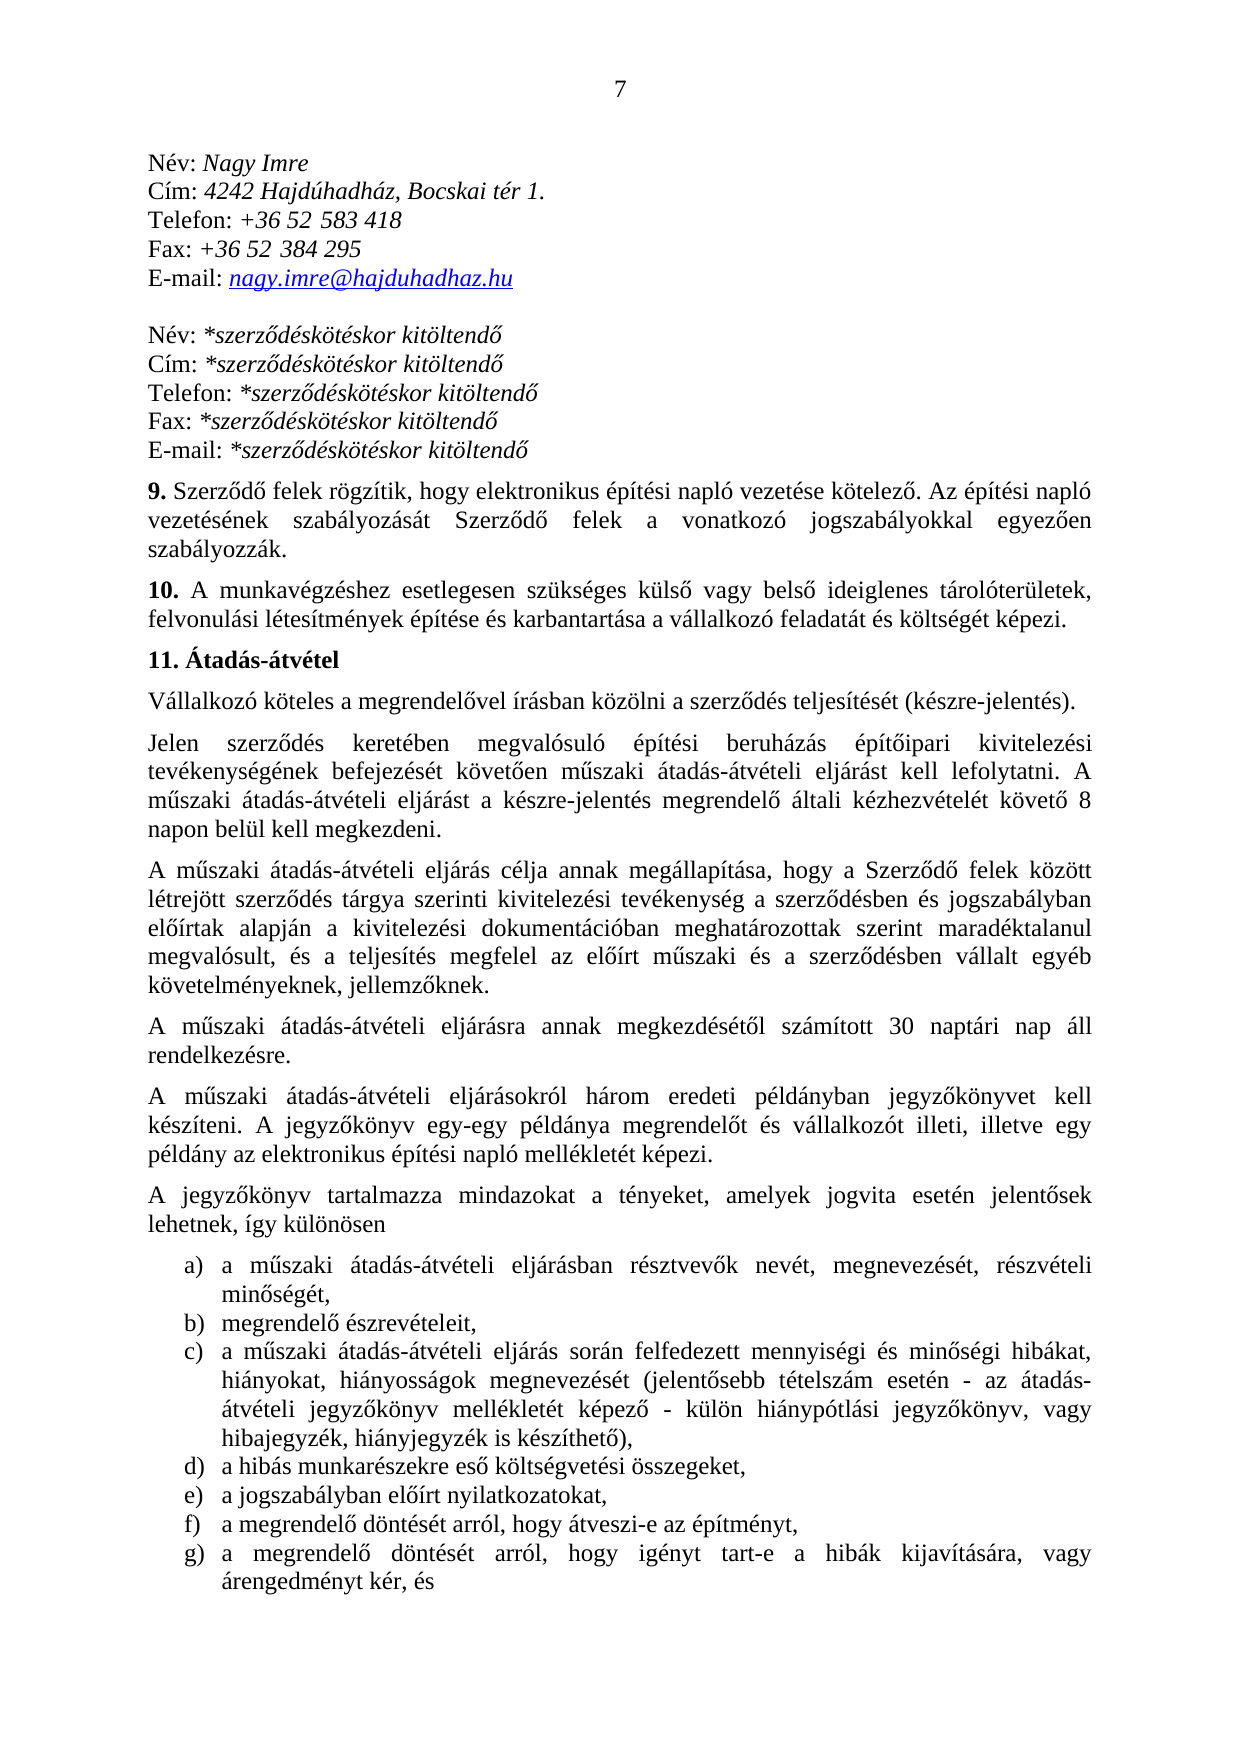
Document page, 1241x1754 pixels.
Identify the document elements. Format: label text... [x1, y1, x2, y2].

text 11. Átadás-átvétel [148, 645, 1093, 674]
text A műszaki átadás-átvételi eljárásra annak megkezdésétől számított 30 naptári nap áll rendelkezésre. [148, 1011, 1093, 1069]
text 10. A munkavégzéshez esetlegesen szükséges külső vagy belső ideiglenes tárolóterületek, felvonulási létesítmények építése és karbantartása a vállalkozó feladatát és költségét képezi. [148, 575, 1093, 633]
text Fax: *szerződéskötéskor kitöltendő [148, 406, 1093, 435]
list a megrendelő döntését arról, hogy átveszi-e az építményt, [184, 1509, 1093, 1538]
list a műszaki átadás-átvételi eljárásban résztvevők nevét, megnevezését, részvételi minőségét, [184, 1250, 1093, 1308]
text Név: Nagy Imre [148, 148, 1093, 176]
text E-mail: *szerződéskötéskor kitöltendő [148, 435, 1093, 464]
text Fax: +36 52 384 295 [148, 234, 1093, 263]
list a jogszabályban előírt nyilatkozatokat, [184, 1480, 1093, 1509]
list a megrendelő döntését arról, hogy igényt tart-e a hibák kijavítására, vagy árengedményt kér, és [184, 1538, 1093, 1595]
text Név: *szerződéskötéskor kitöltendő [148, 320, 1093, 349]
text A műszaki átadás-átvételi eljárásokról három eredeti példányban jegyzőkönyvet kell készíteni. A jegyzőkönyv egy-egy példánya megrendelőt és vállalkozót illeti, illetve egy példány az elektronikus építési napló mellékletét képezi. [148, 1081, 1093, 1168]
text Telefon: *szerződéskötéskor kitöltendő [148, 378, 1093, 406]
text 9. Szerződő felek rögzítik, hogy elektronikus építési napló vezetése kötelező. Az építési napló vezetésének szabályozását Szerződő felek a vonatkozó jogszabályokkal egyezően szabályozzák. [148, 476, 1093, 563]
list megrendelő észrevételeit, [184, 1308, 1093, 1336]
text A műszaki átadás-átvételi eljárás célja annak megállapítása, hogy a Szerződő felek között létrejött szerződés tárgya szerinti kivitelezési tevékenység a szerződésben és jogszabályban előírtak alapján a kivitelezési dokumentációban meghatározottak szerint maradéktalanul megvalósult, és a teljesítés megfelel az előírt műszaki és a szerződésben vállalt egyéb követelményeknek, jellemzőknek. [148, 855, 1093, 999]
text Cím: *szerződéskötéskor kitöltendő [148, 349, 1093, 378]
text Vállalkozó köteles a megrendelővel írásban közölni a szerződés teljesítését (készre-jelentés). [148, 686, 1093, 715]
text Telefon: +36 52 583 418 [148, 205, 1093, 234]
list a műszaki átadás-átvételi eljárás során felfedezett mennyiségi és minőségi hibákat, hiányokat, hiányosságok megnevezését (jelentősebb tételszám esetén - az átadás-átvételi jegyzőkönyv mellékletét képező - külön hiánypótlási jegyzőkönyv, vagy hibajegyzék, hiányjegyzék is készíthető), [184, 1336, 1093, 1451]
text E-mail: nagy.imre@hajduhadhaz.hu [148, 263, 1093, 291]
text A jegyzőkönyv tartalmazza mindazokat a tényeket, amelyek jogvita esetén jelentősek lehetnek, így különösen [148, 1180, 1093, 1238]
list a hibás munkarészekre eső költségvetési összegeket, [184, 1451, 1093, 1480]
text Jelen szerződés keretében megvalósuló építési beruházás építőipari kivitelezési tevékenységének befejezését követően műszaki átadás-átvételi eljárást kell lefolytatni. A műszaki átadás-átvételi eljárást a készre-jelentés megrendelő általi kézhezvételét követő 8 napon belül kell megkezdeni. [148, 728, 1093, 843]
text Cím: 4242 Hajdúhadház, Bocskai tér 1. [148, 176, 1093, 205]
